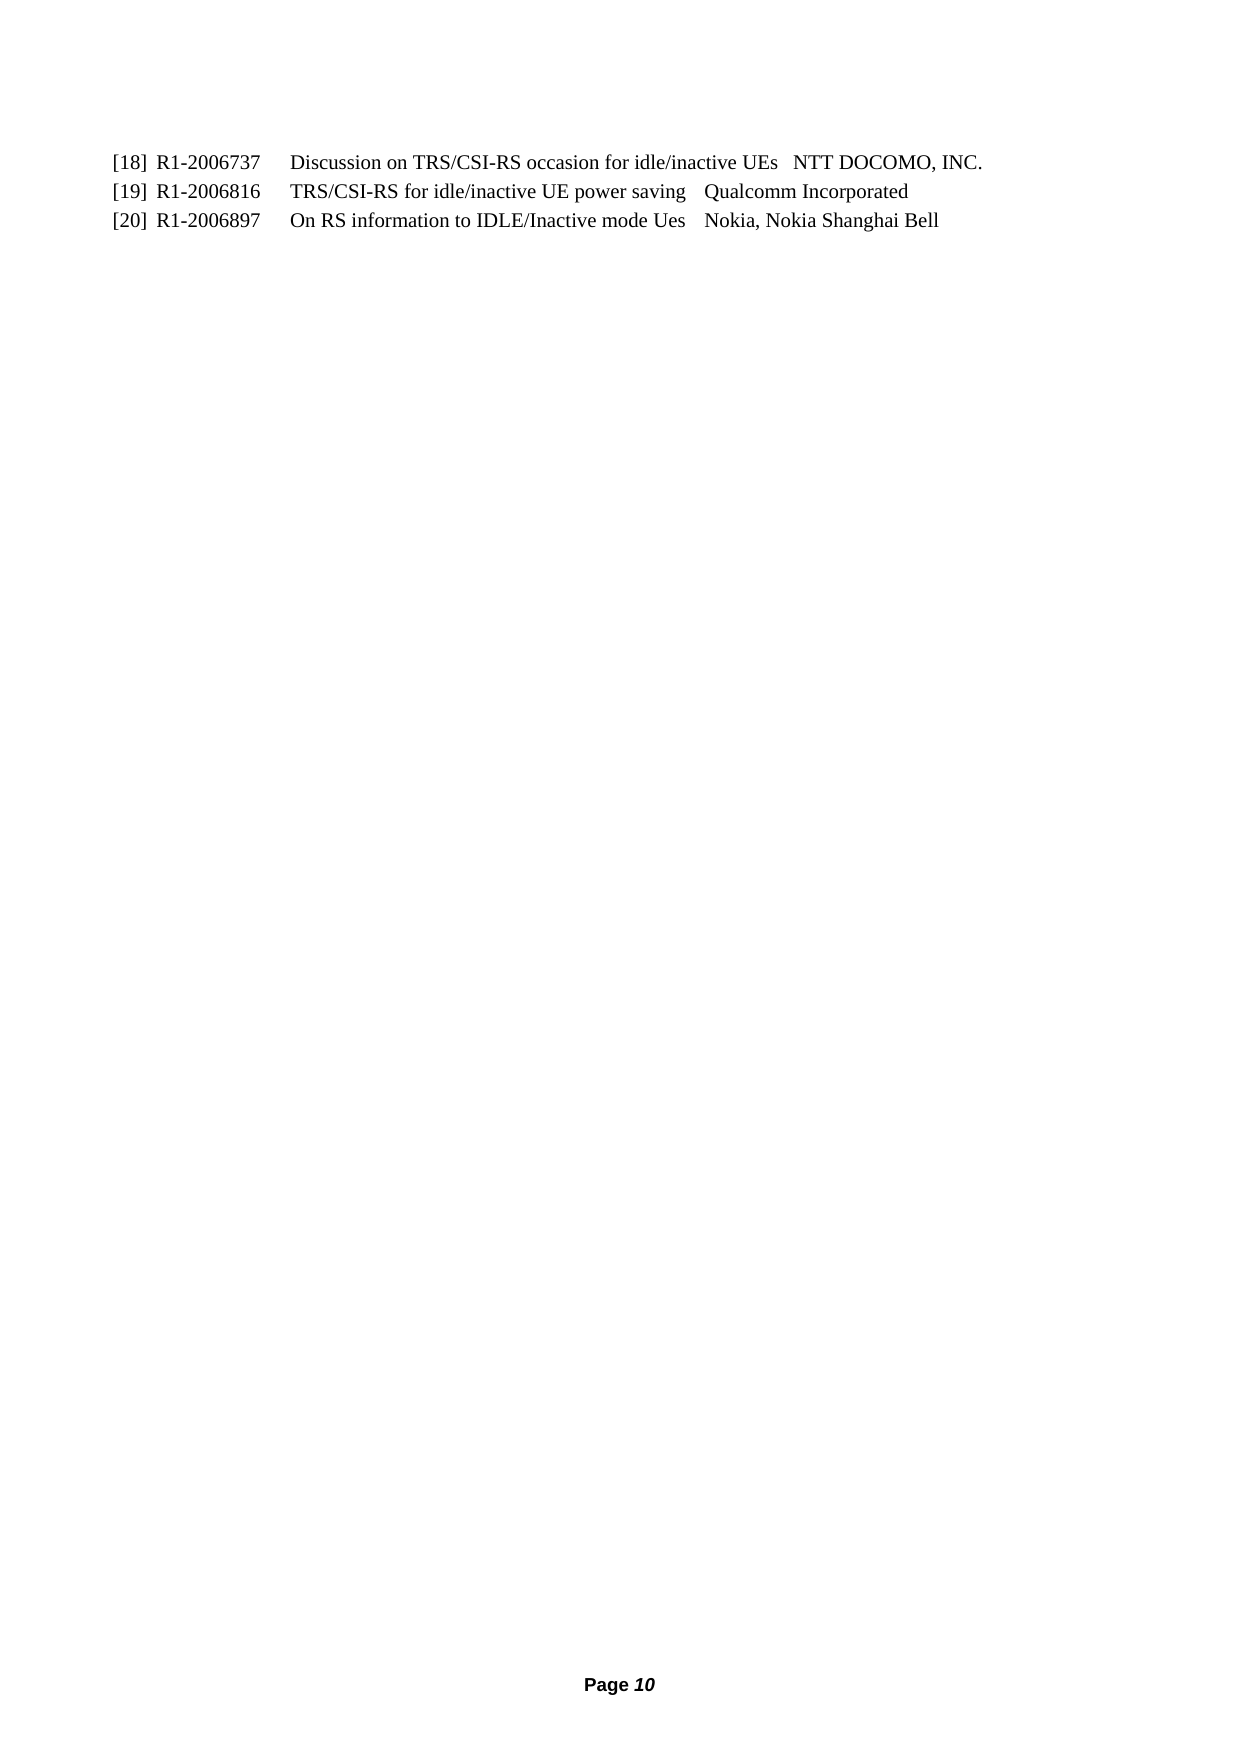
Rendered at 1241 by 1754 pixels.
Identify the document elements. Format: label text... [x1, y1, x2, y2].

list R1-2006816 TRS/CSI-RS for idle/inactive UE power saving Qualcomm Incorporated [112, 179, 1128, 203]
list R1-2006737 Discussion on TRS/CSI-RS occasion for idle/inactive UEs NTT DOCOMO, INC. [112, 150, 1128, 174]
list R1-2006897 On RS information to IDLE/Inactive mode Ues Nokia, Nokia Shanghai Bell [112, 208, 1128, 232]
